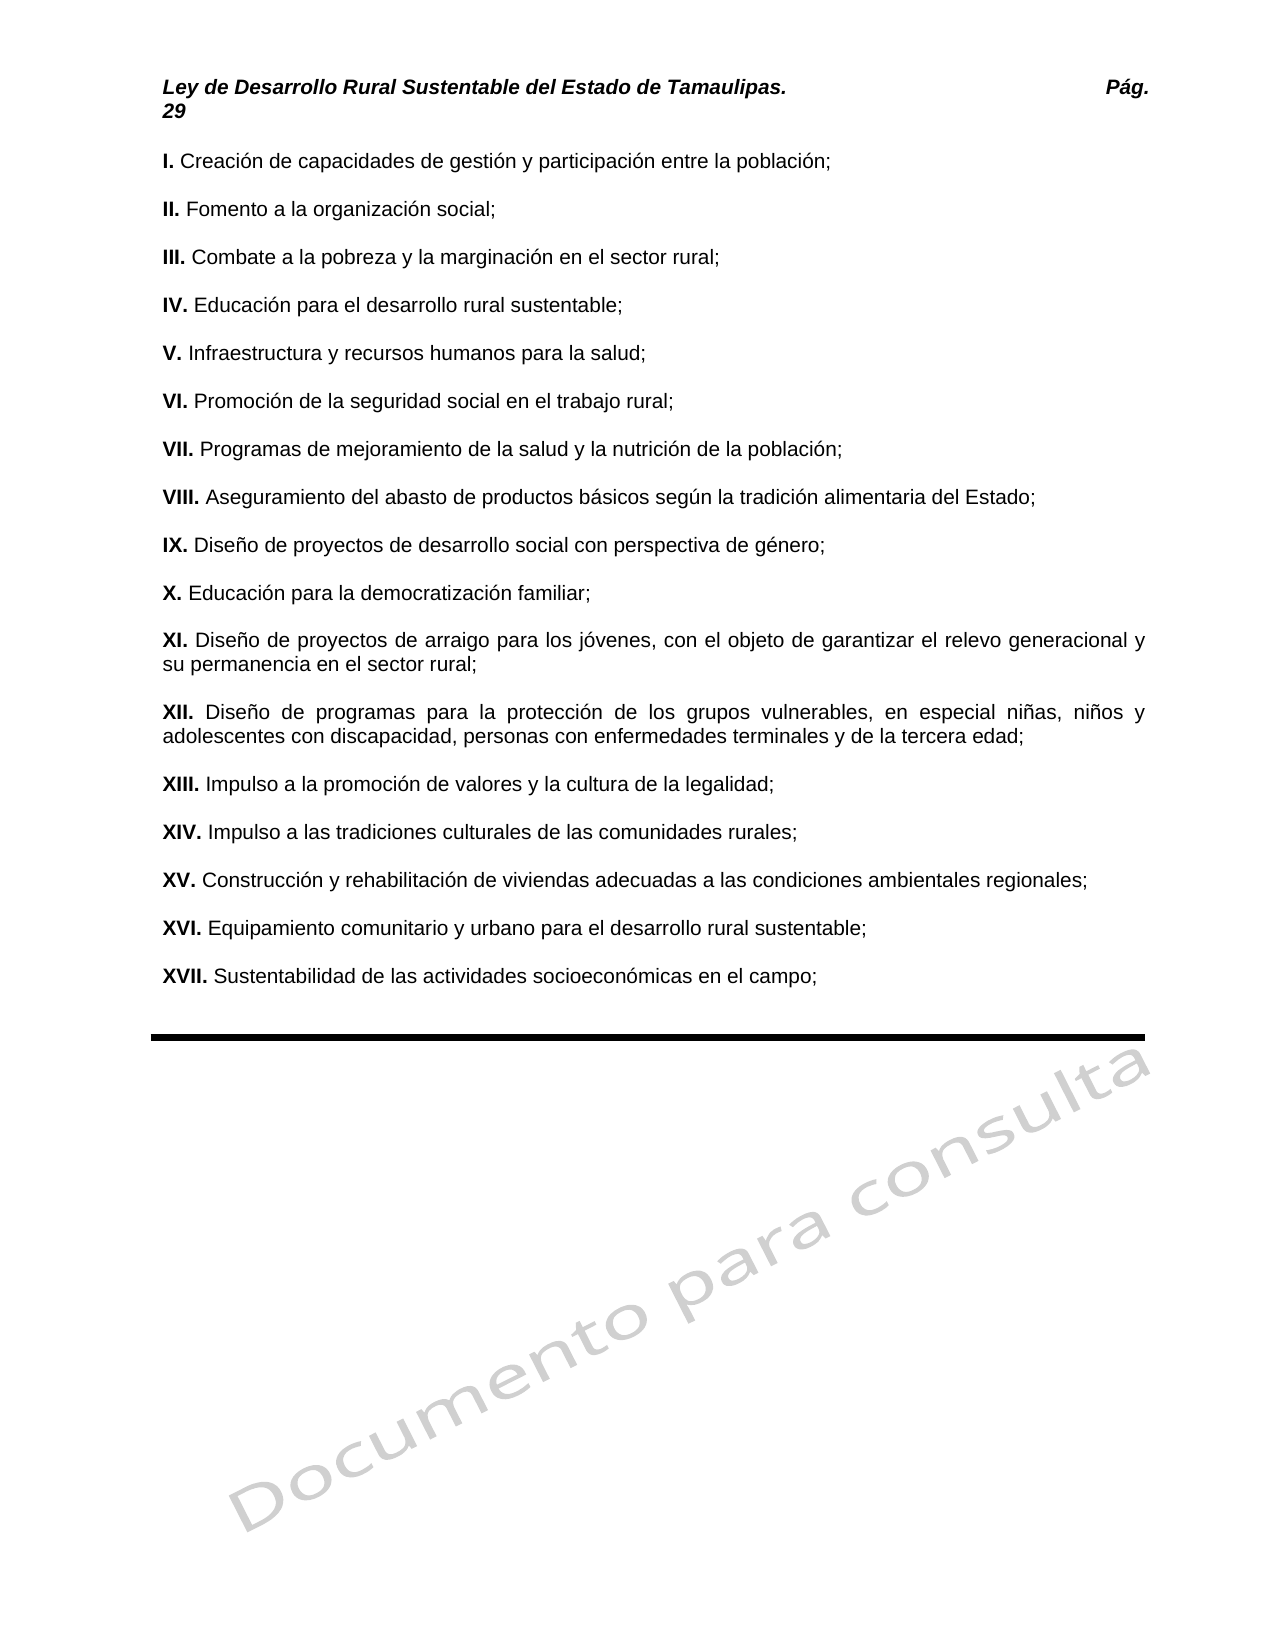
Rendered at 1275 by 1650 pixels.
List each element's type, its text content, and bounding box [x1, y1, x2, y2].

text V. Infraestructura y recursos humanos para la salud; [162, 341, 1147, 365]
text XIII. Impulso a la promoción de valores y la cultura de la legalidad; [162, 772, 1147, 796]
text I. Creación de capacidades de gestión y participación entre la población; [162, 149, 1147, 173]
text VI. Promoción de la seguridad social en el trabajo rural; [162, 389, 1147, 413]
text XI. Diseño de proyectos de arraigo para los jóvenes, con el objeto de garantizar el relevo generacional y su permanencia en el sector rural; [162, 628, 1147, 676]
text XVII. Sustentabilidad de las actividades socioeconómicas en el campo; [162, 964, 1147, 988]
text X. Educación para la democratización familiar; [162, 580, 1147, 604]
text IX. Diseño de proyectos de desarrollo social con perspectiva de género; [162, 532, 1147, 556]
text XV. Construcción y rehabilitación de viviendas adecuadas a las condiciones ambientales regionales; [162, 868, 1147, 892]
text II. Fomento a la organización social; [162, 197, 1147, 221]
text VII. Programas de mejoramiento de la salud y la nutrición de la población; [162, 437, 1147, 461]
text XIV. Impulso a las tradiciones culturales de las comunidades rurales; [162, 820, 1147, 844]
text XVI. Equipamiento comunitario y urbano para el desarrollo rural sustentable; [162, 916, 1147, 940]
text VIII. Aseguramiento del abasto de productos básicos según la tradición alimentaria del Estado; [162, 484, 1147, 508]
text XII. Diseño de programas para la protección de los grupos vulnerables, en especial niñas, niños y adolescentes con discapacidad, personas con enfermedades terminales y de la tercera edad; [162, 700, 1147, 748]
text IV. Educación para el desarrollo rural sustentable; [162, 293, 1147, 317]
text III. Combate a la pobreza y la marginación en el sector rural; [162, 245, 1147, 269]
